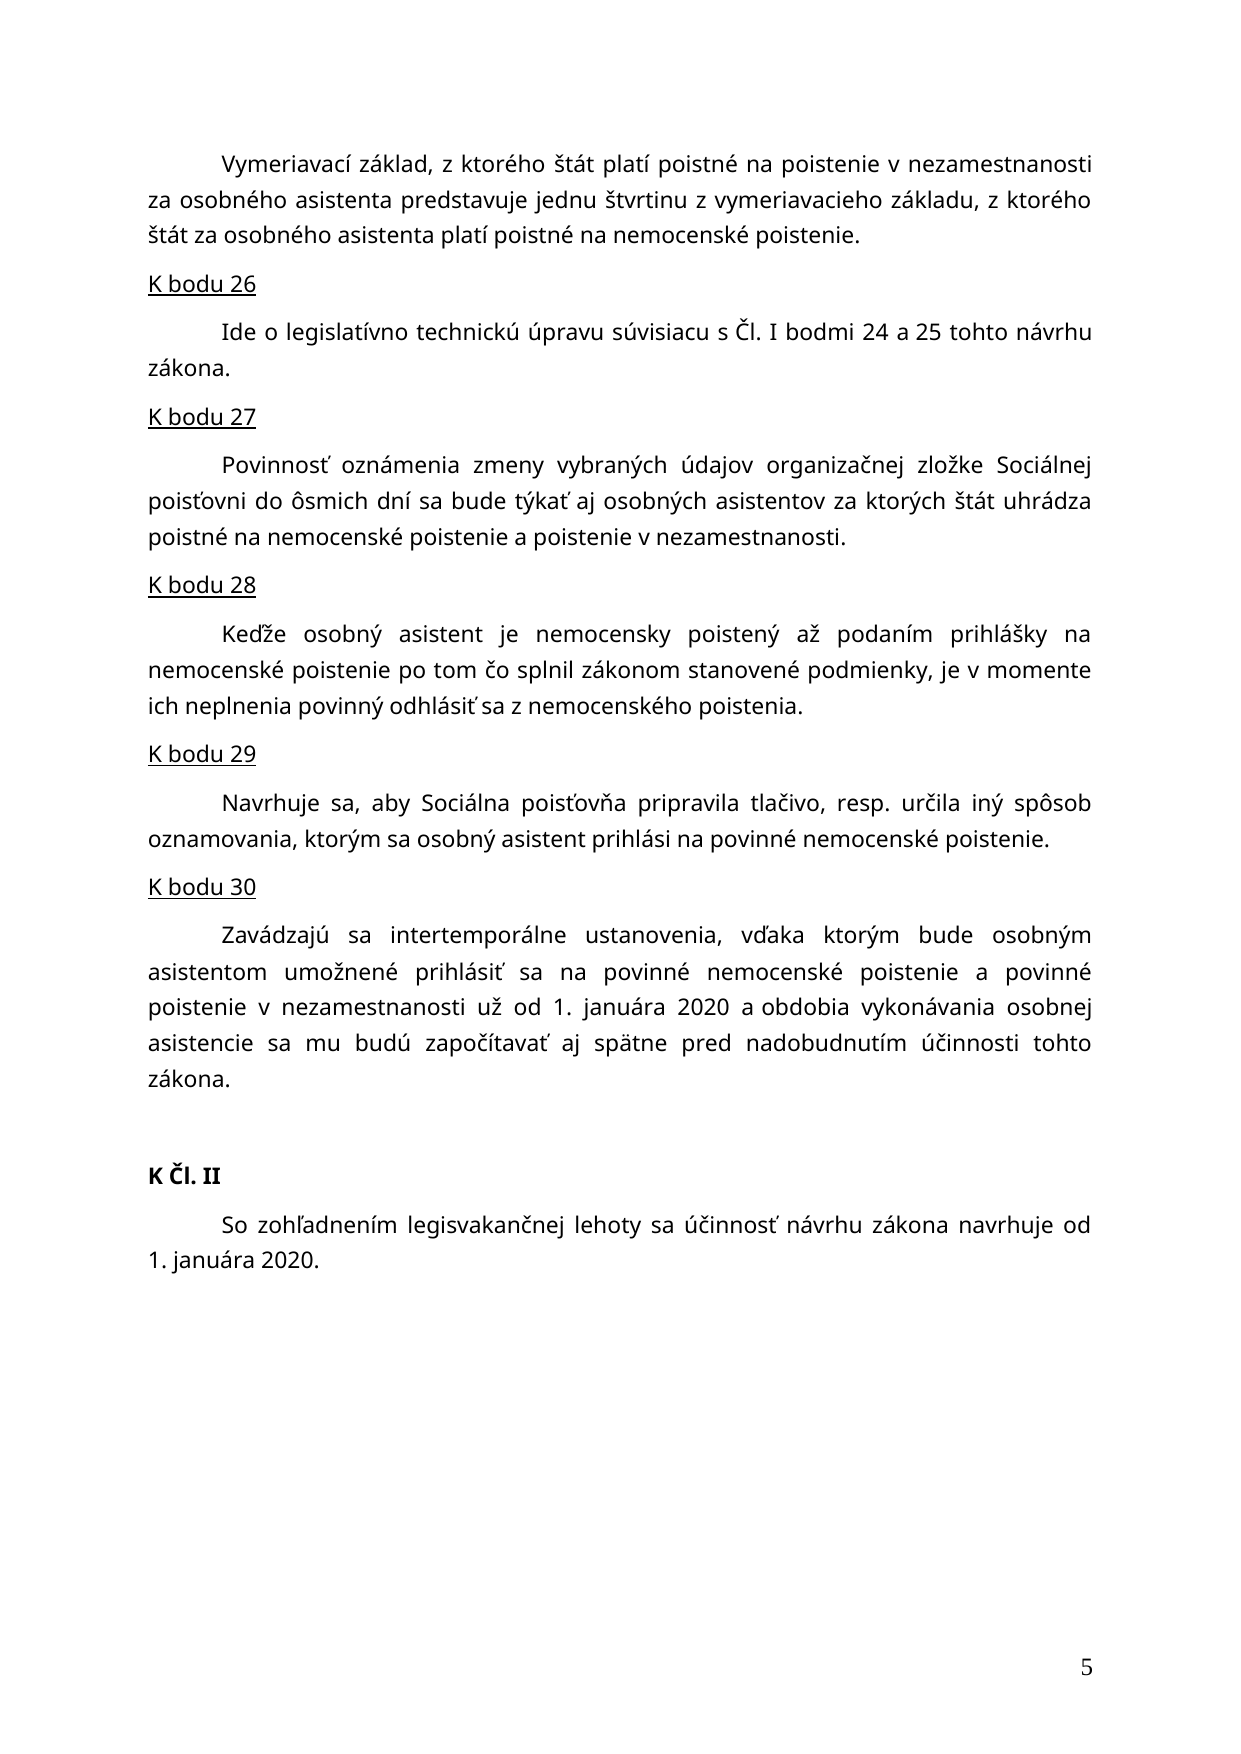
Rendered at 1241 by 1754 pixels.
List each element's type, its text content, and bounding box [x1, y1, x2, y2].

text K bodu 26 [148, 268, 1093, 299]
text K bodu 28 [148, 569, 1093, 601]
text K bodu 27 [148, 401, 1093, 432]
text Vymeriavací základ, z ktorého štát platí poistné na poistenie v nezamestnanosti za osobného asistenta predstavuje jednu štvrtinu z vymeriavacieho základu, z ktorého štát za osobného asistenta platí poistné na nemocenské poistenie. [148, 148, 1093, 251]
text Zavádzajú sa intertemporálne ustanovenia, vďaka ktorým bude osobným asistentom umožnené prihlásiť sa na povinné nemocenské poistenie a povinné poistenie v nezamestnanosti už od 1. januára 2020 a obdobia vykonávania osobnej asistencie sa mu budú započítavať aj spätne pred nadobudnutím účinnosti tohto zákona. [148, 919, 1093, 1094]
text Povinnosť oznámenia zmeny vybraných údajov organizačnej zložke Sociálnej poisťovni do ôsmich dní sa bude týkať aj osobných asistentov za ktorých štát uhrádza poistné na nemocenské poistenie a poistenie v nezamestnanosti. [148, 449, 1093, 552]
text K bodu 29 [148, 738, 1093, 769]
text So zohľadnením legisvakančnej lehoty sa účinnosť návrhu zákona navrhuje od 1. januára 2020. [148, 1208, 1093, 1276]
text K bodu 30 [148, 871, 1093, 902]
text K Čl. II [148, 1160, 1093, 1191]
text Keďže osobný asistent je nemocensky poistený až podaním prihlášky na nemocenské poistenie po tom čo splnil zákonom stanovené podmienky, je v momente ich neplnenia povinný odhlásiť sa z nemocenského poistenia. [148, 618, 1093, 721]
text Navrhuje sa, aby Sociálna poisťovňa pripravila tlačivo, resp. určila iný spôsob oznamovania, ktorým sa osobný asistent prihlási na povinné nemocenské poistenie. [148, 787, 1093, 854]
text Ide o legislatívno technickú úpravu súvisiacu s Čl. I bodmi 24 a 25 tohto návrhu zákona. [148, 316, 1093, 383]
